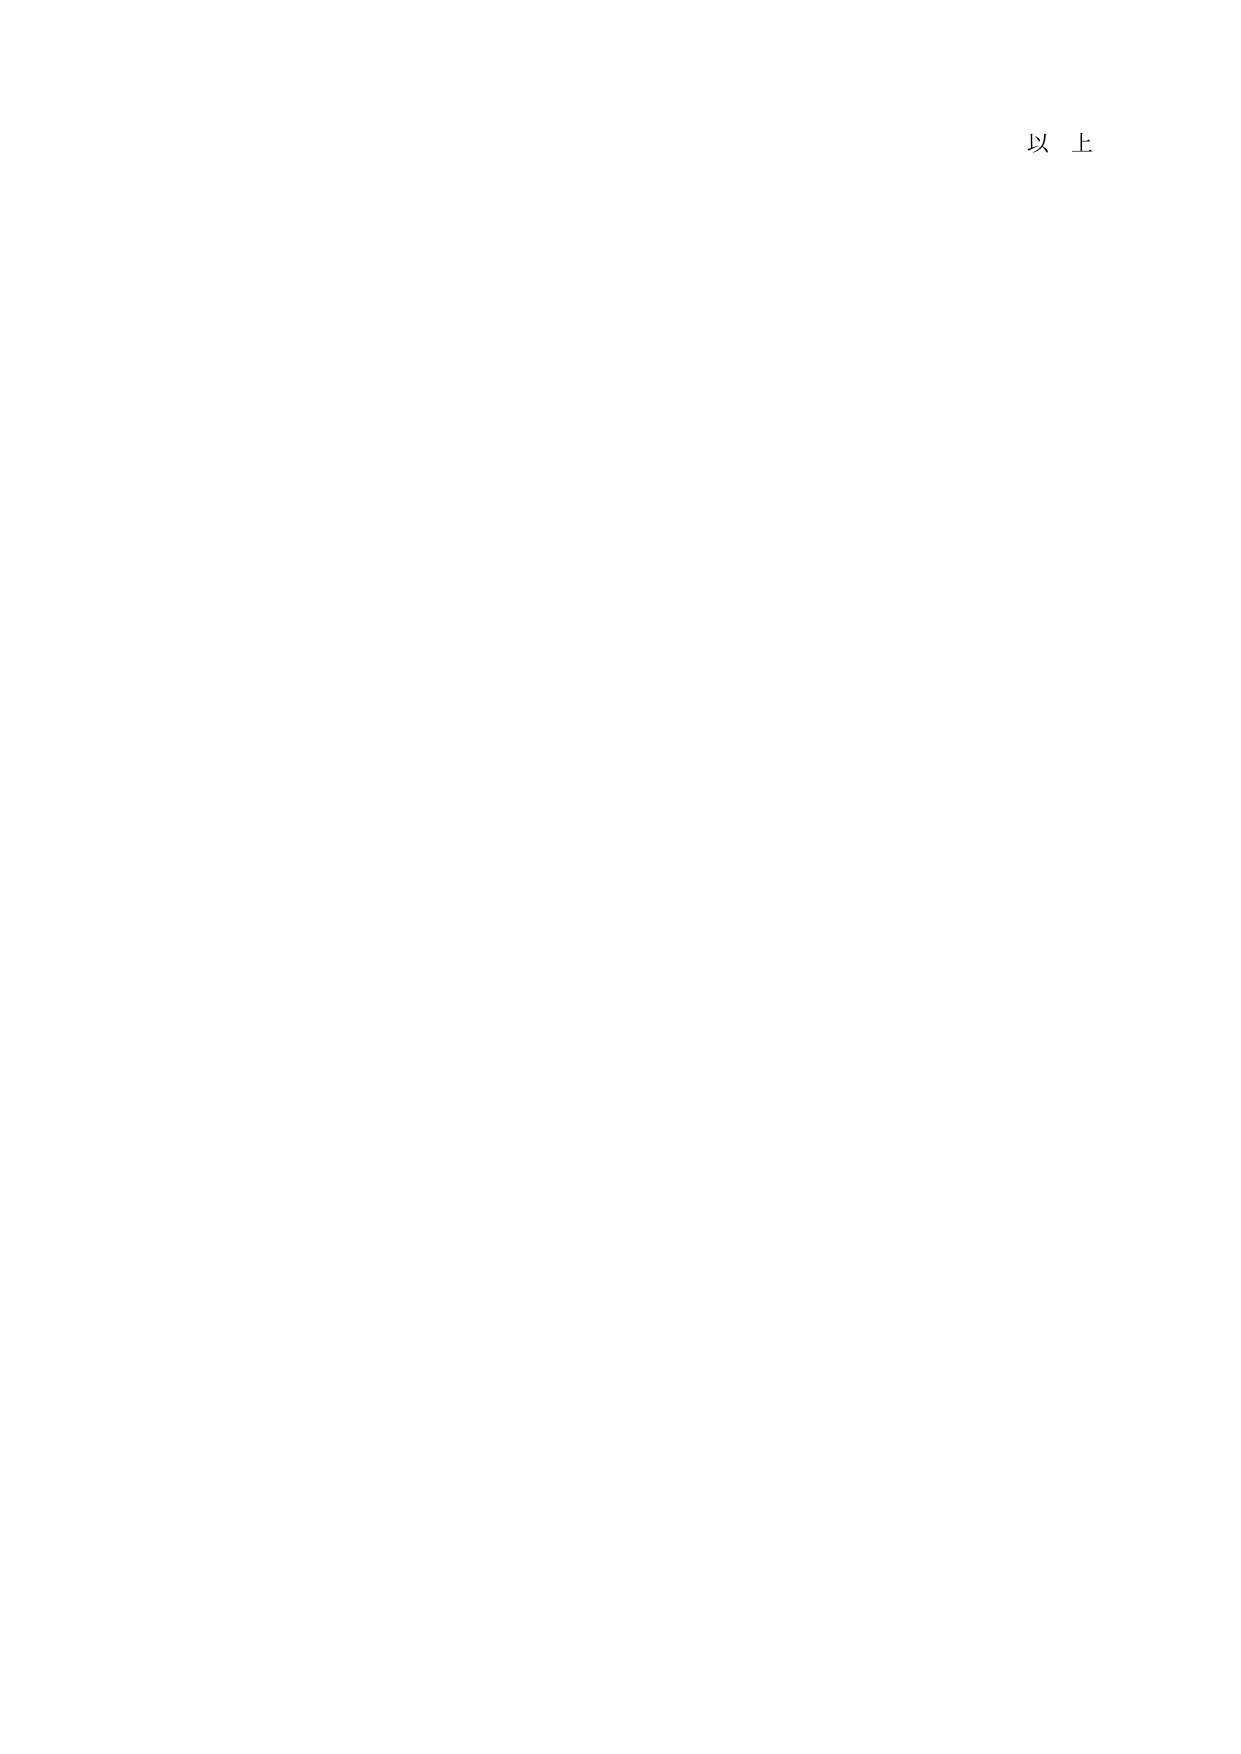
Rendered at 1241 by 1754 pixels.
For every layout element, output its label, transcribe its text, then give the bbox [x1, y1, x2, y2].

text 以 上 [148, 123, 1092, 160]
